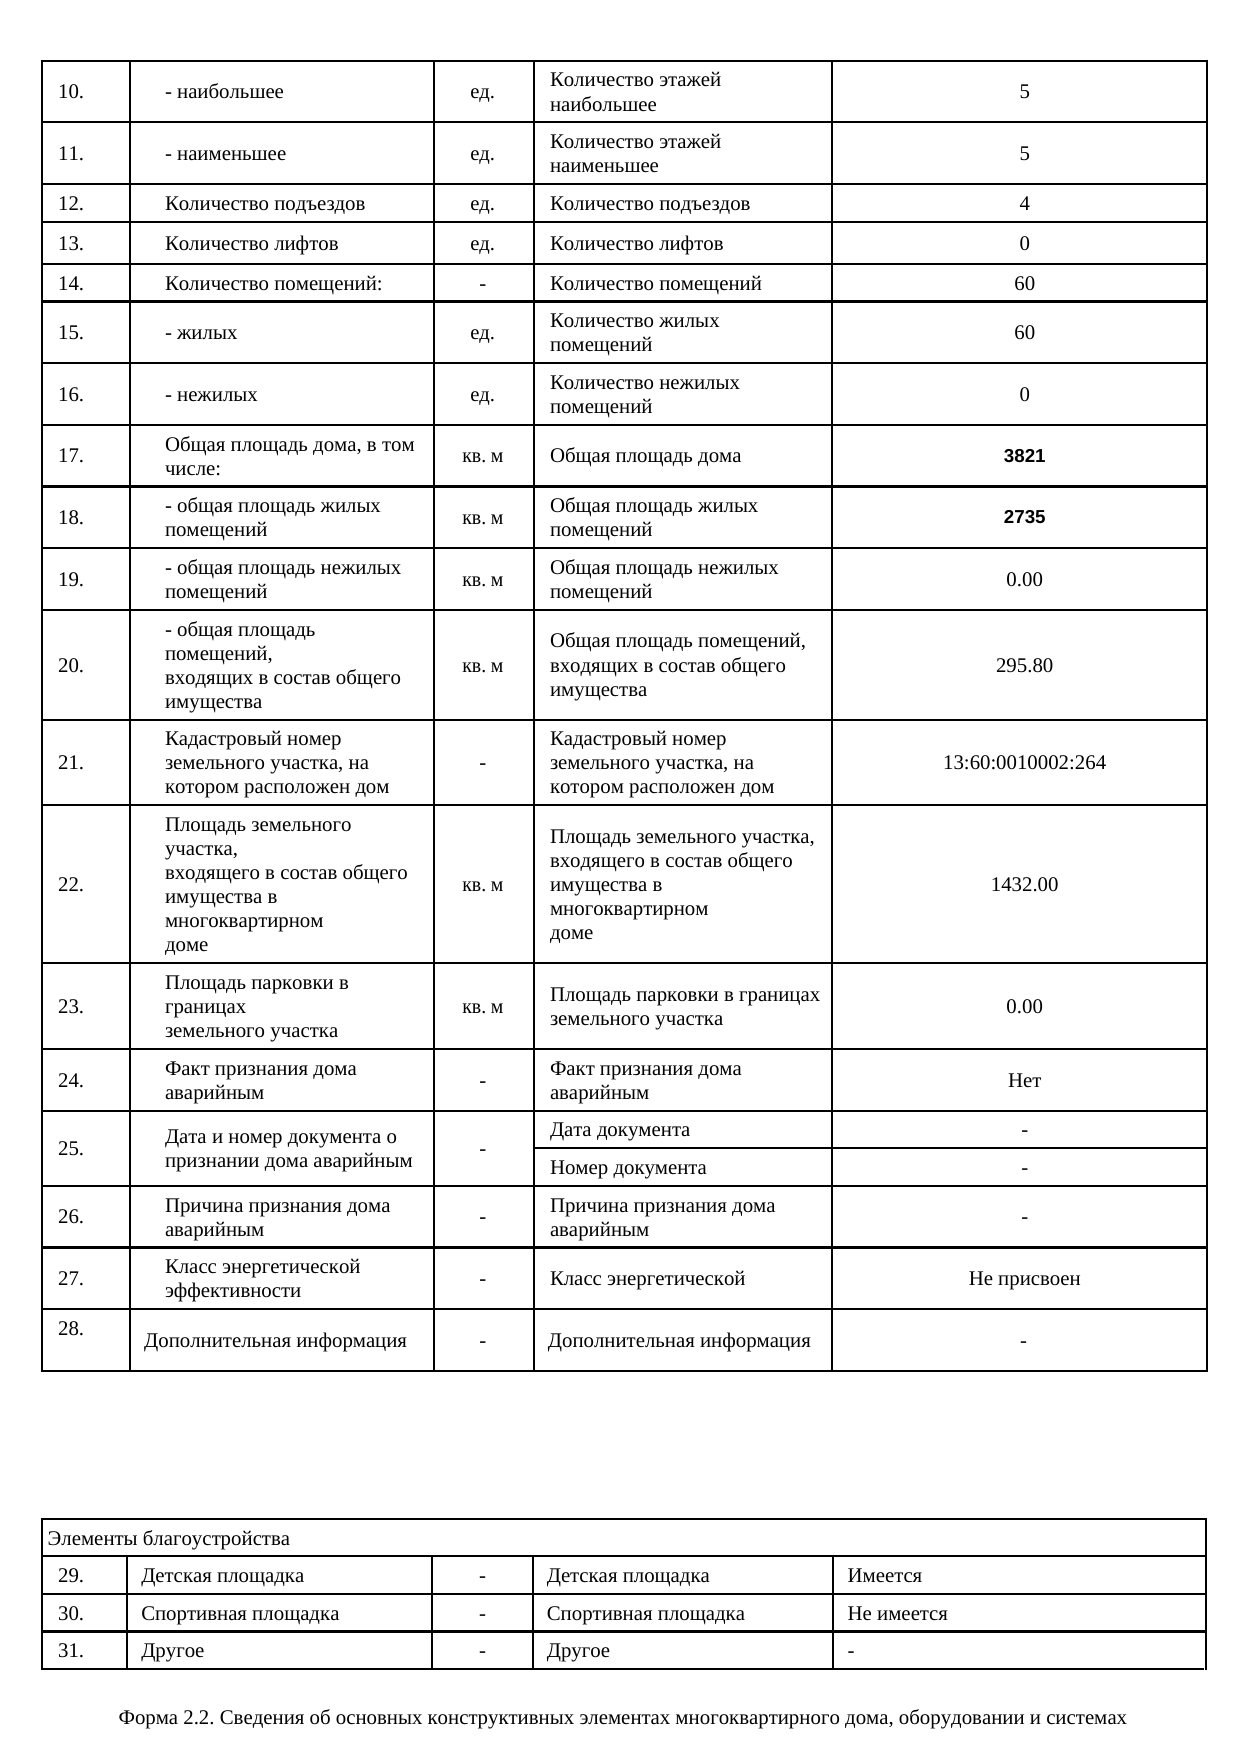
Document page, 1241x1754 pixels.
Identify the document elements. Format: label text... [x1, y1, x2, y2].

table_cell - [435, 1112, 533, 1185]
table_cell 11. [43, 123, 129, 183]
table_cell 3821 [833, 426, 1206, 485]
table_cell 0 [833, 364, 1206, 424]
table_cell Причина признания дома аварийным [535, 1187, 831, 1246]
table_cell Количество помещений: [131, 265, 433, 300]
table_cell Причина признания дома аварийным [131, 1187, 433, 1246]
table_cell Имеется [834, 1557, 1205, 1593]
table_cell - общая площадь жилых помещений [131, 488, 433, 547]
table_cell кв. м [435, 964, 533, 1048]
table_cell Кадастровый номер земельного участка, на котором расположен дом [131, 721, 433, 804]
table_cell кв. м [435, 806, 533, 962]
table_cell ед. [435, 123, 533, 183]
table_cell Количество помещений [535, 265, 831, 300]
table_cell - жилых [131, 303, 433, 362]
table_cell 1432.00 [833, 806, 1206, 962]
table_cell - [435, 721, 533, 804]
table_cell Количество этажей наибольшее [535, 62, 831, 121]
table_cell Общая площадь жилых помещений [535, 488, 831, 547]
table_cell 18. [43, 488, 129, 547]
table_cell кв. м [435, 426, 533, 485]
table_cell 17. [43, 426, 129, 485]
table_cell Площадь земельного участка, входящего в состав общего имущества в многоквартирном доме [131, 806, 433, 962]
table_header Элементы благоустройства [43, 1520, 1205, 1555]
table_cell ед. [435, 303, 533, 362]
table_cell Площадь парковки в границах земельного участка [131, 964, 433, 1048]
table_cell кв. м [435, 549, 533, 609]
table_cell 0.00 [833, 964, 1206, 1048]
table_cell 10. [43, 62, 129, 121]
table_cell 4 [833, 185, 1206, 221]
table_cell 16. [43, 364, 129, 424]
table_cell - [433, 1633, 532, 1668]
table_cell - общая площадь нежилых помещений [131, 549, 433, 609]
table_cell Общая площадь нежилых помещений [535, 549, 831, 609]
table_cell Дата и номер документа о признании дома аварийным [131, 1112, 433, 1185]
table_cell 20. [43, 611, 129, 718]
table_cell Номер документа [535, 1149, 831, 1185]
table_cell ед. [435, 223, 533, 263]
table_cell 60 [833, 303, 1206, 362]
table_cell 0 [833, 223, 1206, 263]
table_cell - [833, 1187, 1206, 1246]
table_cell Детская площадка [128, 1557, 431, 1593]
table_cell Общая площадь дома, в том числе: [131, 426, 433, 485]
table_cell - [435, 1050, 533, 1109]
table_cell Площадь парковки в границах земельного участка [535, 964, 831, 1048]
table_cell 60 [833, 265, 1206, 300]
table_cell Кадастровый номер земельного участка, на котором расположен дом [535, 721, 831, 804]
table_cell Не имеется [834, 1595, 1205, 1630]
table_cell Нет [833, 1050, 1206, 1109]
table_cell 295.80 [833, 611, 1206, 718]
table_cell - [833, 1310, 1206, 1370]
table_cell 0.00 [833, 549, 1206, 609]
table_cell Класс энергетической [535, 1249, 831, 1308]
table_cell 22. [43, 806, 129, 962]
table_cell Спортивная площадка [128, 1595, 431, 1630]
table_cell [42, 1670, 1204, 1734]
table_cell Класс энергетической эффективности [131, 1249, 433, 1308]
table_cell - наименьшее [131, 123, 433, 183]
table_cell 12. [43, 185, 129, 221]
table_cell ед. [435, 364, 533, 424]
table_cell Другое [128, 1633, 431, 1668]
table_cell - общая площадь помещений, входящих в состав общего имущества [131, 611, 433, 718]
table_cell - [435, 265, 533, 300]
table_cell Количество нежилых помещений [535, 364, 831, 424]
table_cell - [833, 1112, 1206, 1147]
table_cell - [433, 1557, 532, 1593]
table_cell - наибольшее [131, 62, 433, 121]
table_cell - [435, 1187, 533, 1246]
table_cell - [433, 1595, 532, 1630]
table_cell Общая площадь помещений, входящих в состав общего имущества [535, 611, 831, 718]
table_cell Количество подъездов [131, 185, 433, 221]
table_cell 23. [43, 964, 129, 1048]
table_cell Не присвоен [833, 1249, 1206, 1308]
table_cell 30. [43, 1595, 126, 1630]
table_cell 21. [43, 721, 129, 804]
table_cell 27. [43, 1249, 129, 1308]
table_cell - [833, 1149, 1206, 1185]
table_cell - [435, 1310, 533, 1370]
table_cell Спортивная площадка [534, 1595, 832, 1630]
table_cell кв. м [435, 488, 533, 547]
table_cell Количество лифтов [535, 223, 831, 263]
table_cell Площадь земельного участка, входящего в состав общего имущества в многоквартирном доме [535, 806, 831, 962]
table_cell 28. [43, 1310, 129, 1370]
table_cell 15. [43, 303, 129, 362]
table_cell 29. [43, 1557, 126, 1593]
table_cell 26. [43, 1187, 129, 1246]
table_cell - [834, 1633, 1205, 1668]
table_cell 5 [833, 62, 1206, 121]
table_cell - нежилых [131, 364, 433, 424]
table_cell Факт признания дома аварийным [535, 1050, 831, 1109]
table_cell 13. [43, 223, 129, 263]
table_cell Общая площадь дома [535, 426, 831, 485]
table_cell ед. [435, 62, 533, 121]
table_cell ед. [435, 185, 533, 221]
table_cell Количество подъездов [535, 185, 831, 221]
table_cell Количество этажей наименьшее [535, 123, 831, 183]
table_cell Количество лифтов [131, 223, 433, 263]
table_cell Дополнительная информация [131, 1310, 433, 1370]
table_cell 25. [43, 1112, 129, 1185]
table_cell Детская площадка [534, 1557, 832, 1593]
table_cell кв. м [435, 611, 533, 718]
table_cell Дополнительная информация [535, 1310, 831, 1370]
table_cell 24. [43, 1050, 129, 1109]
table_cell Дата документа [535, 1112, 831, 1147]
table_cell 31. [43, 1633, 126, 1668]
table_cell 13:60:0010002:264 [833, 721, 1206, 804]
table_cell Количество жилых помещений [535, 303, 831, 362]
table_cell 19. [43, 549, 129, 609]
table_cell 2735 [833, 488, 1206, 547]
table_cell - [435, 1249, 533, 1308]
table_cell Факт признания дома аварийным [131, 1050, 433, 1109]
table_cell 5 [833, 123, 1206, 183]
table_cell Другое [534, 1633, 832, 1668]
table_cell 14. [43, 265, 129, 300]
